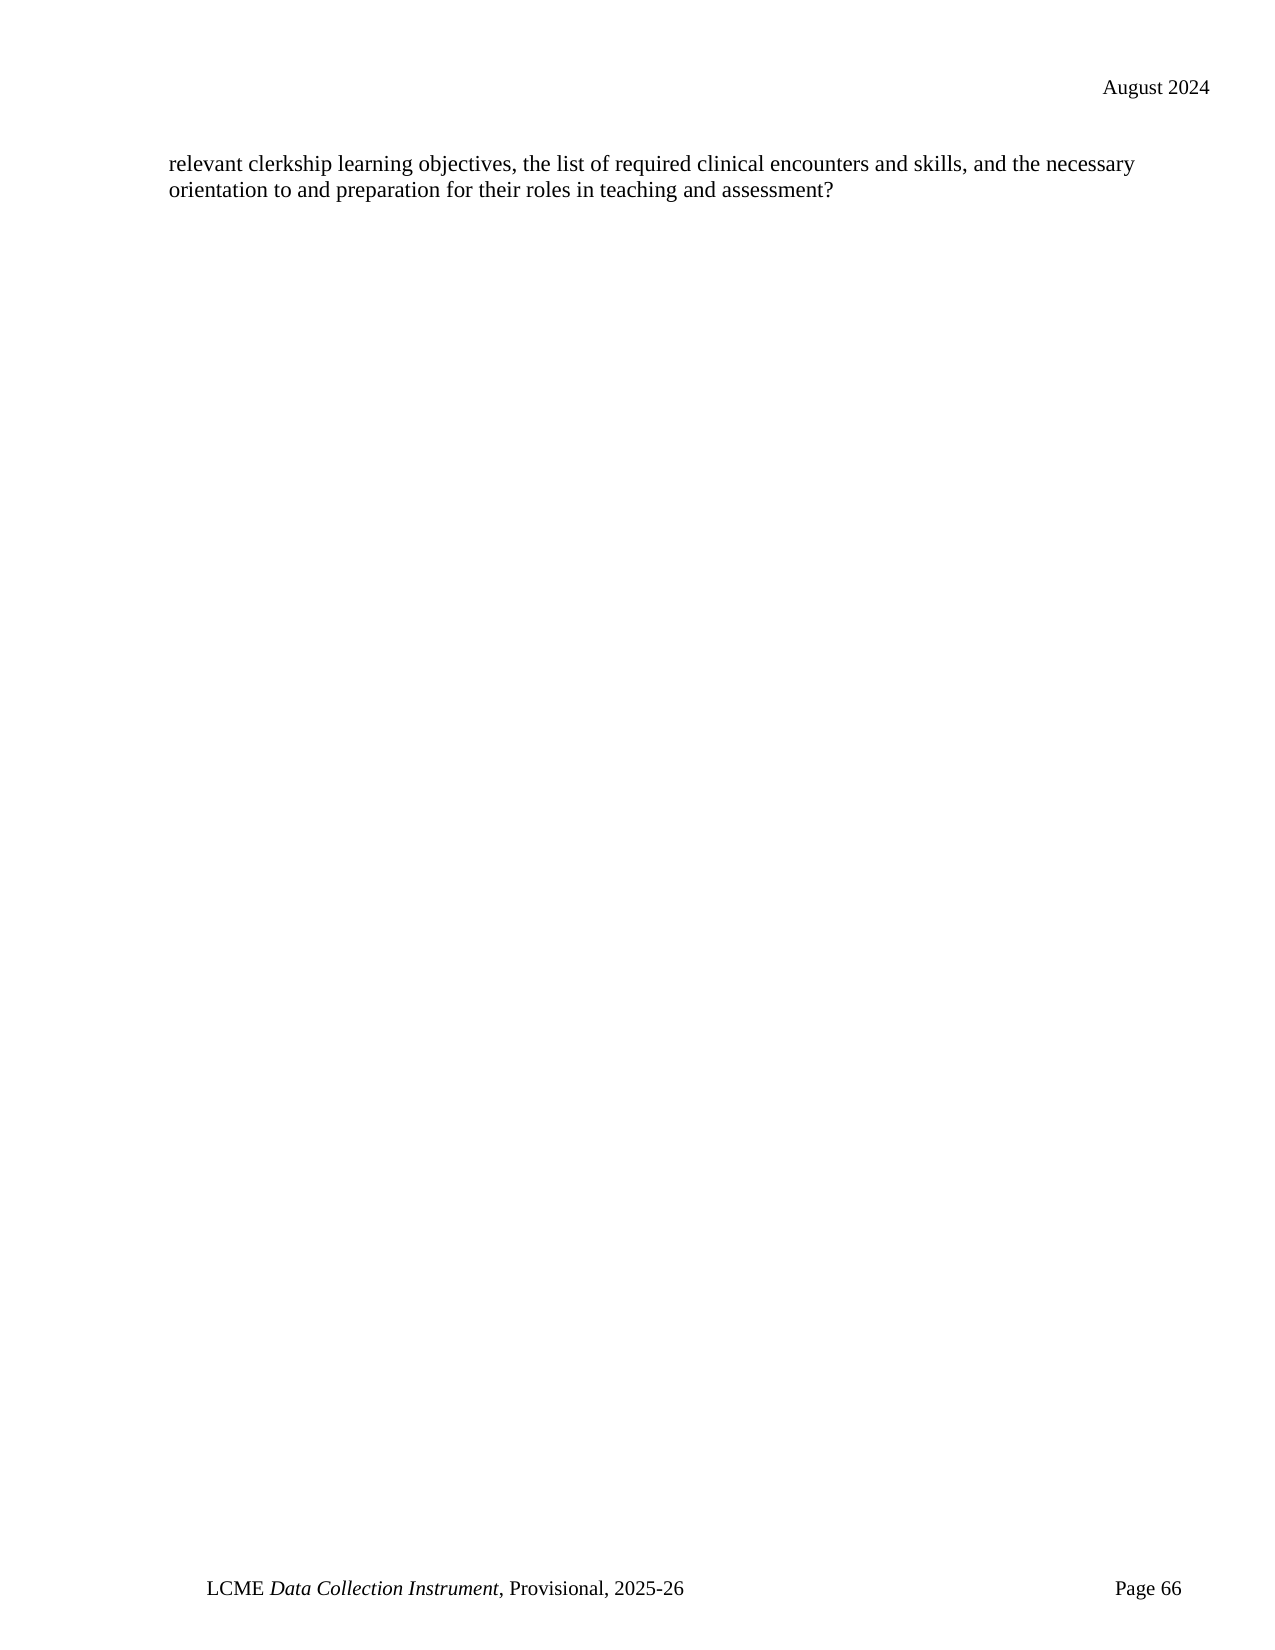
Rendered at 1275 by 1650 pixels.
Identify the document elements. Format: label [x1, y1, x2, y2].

text [131, 150, 1181, 203]
